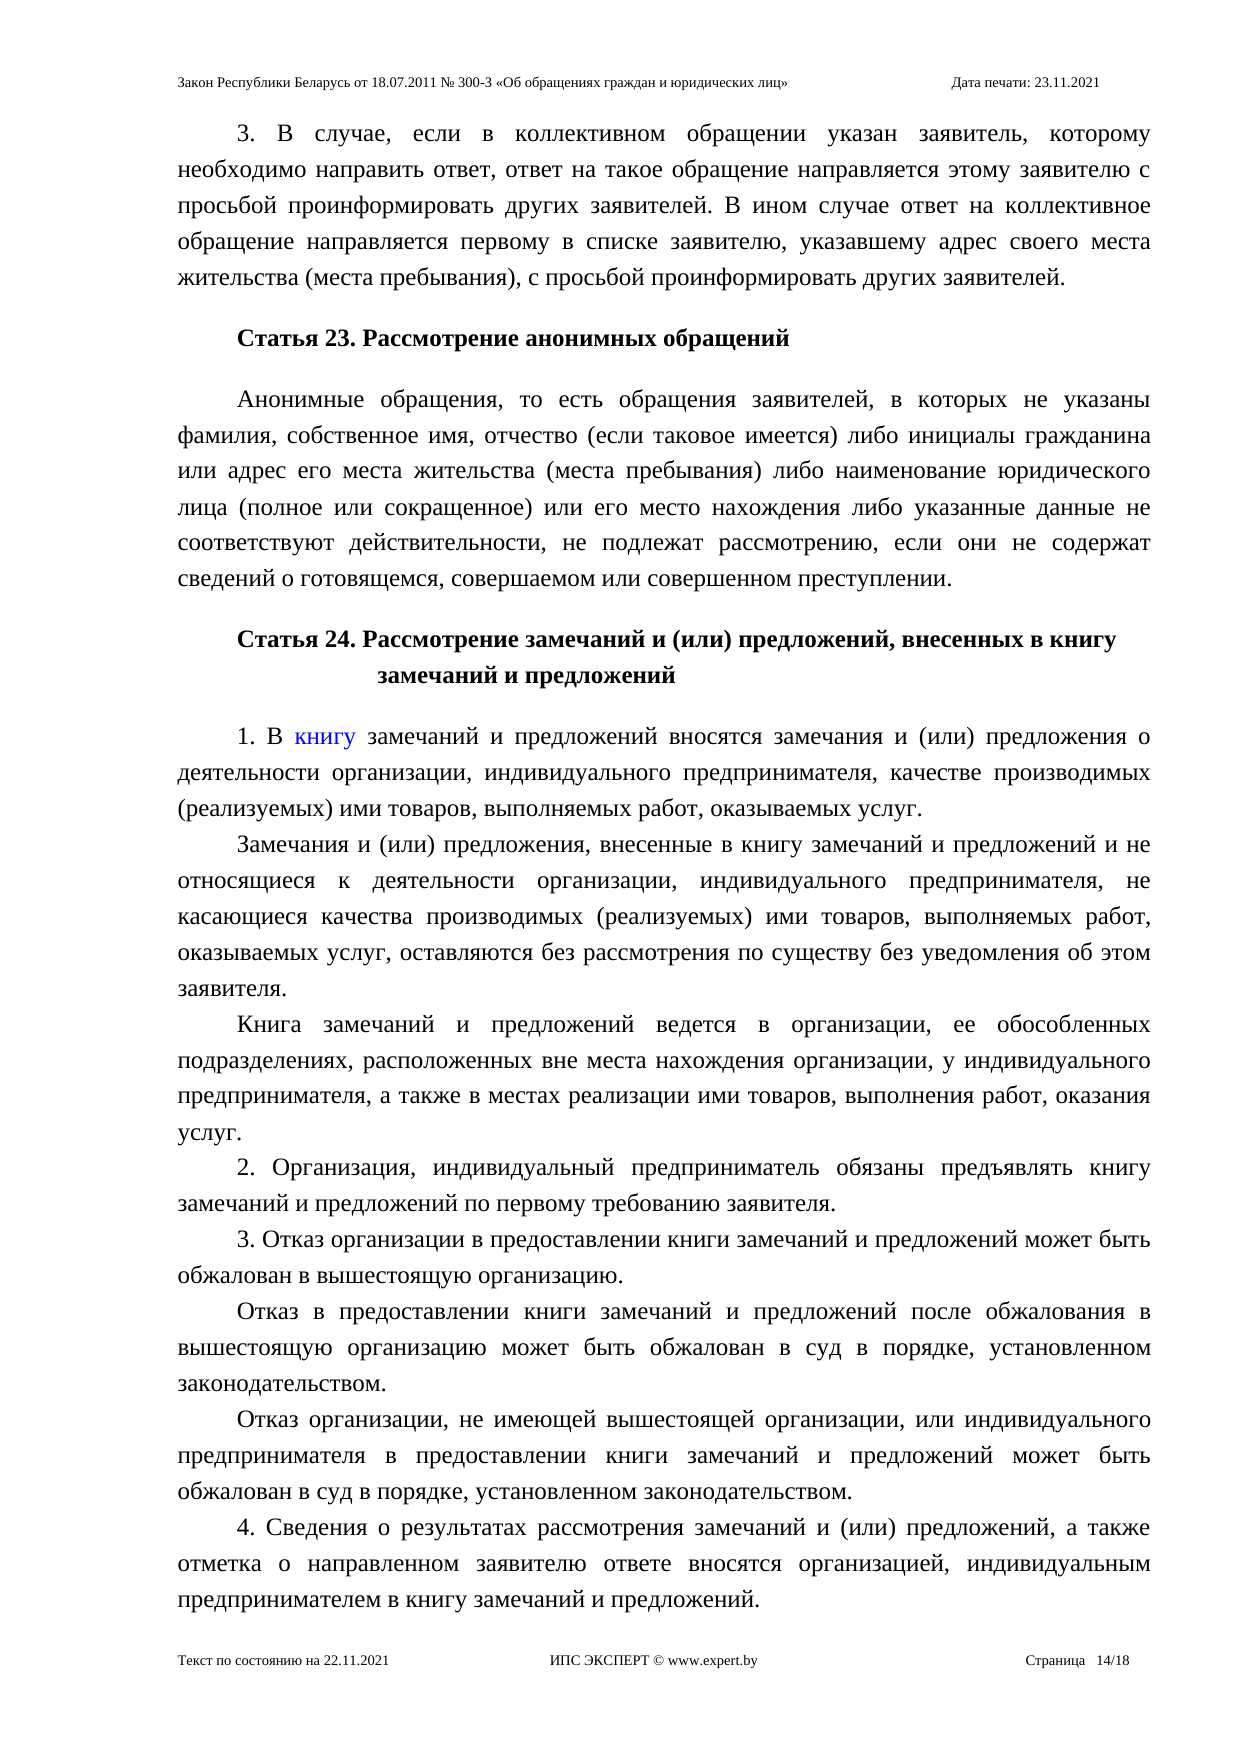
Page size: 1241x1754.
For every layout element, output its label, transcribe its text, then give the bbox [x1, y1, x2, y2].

text 1. В книгу замечаний и предложений вносятся замечания и (или) предложения о деятельности организации, индивидуального предпринимателя, качестве производимых (реализуемых) ими товаров, выполняемых работ, оказываемых услуг. [177, 721, 1152, 822]
text 3. Отказ организации в предоставлении книги замечаний и предложений может быть обжалован в вышестоящую организацию. [177, 1224, 1152, 1289]
text 2. Организация, индивидуальный предприниматель обязаны предъявлять книгу замечаний и предложений по первому требованию заявителя. [177, 1152, 1152, 1217]
text 4. Сведения о результатах рассмотрения замечаний и (или) предложений, а также отметка о направленном заявителю ответе вносятся организацией, индивидуальным предпринимателем в книгу замечаний и предложений. [177, 1512, 1152, 1612]
text Отказ организации, не имеющей вышестоящей организации, или индивидуального предпринимателя в предоставлении книги замечаний и предложений может быть обжалован в суд в порядке, установленном законодательством. [177, 1404, 1152, 1505]
text Статья 23. Рассмотрение анонимных обращений [237, 323, 1152, 352]
text Отказ в предоставлении книги замечаний и предложений после обжалования в вышестоящую организацию может быть обжалован в суд в порядке, установленном законодательством. [177, 1296, 1152, 1397]
text Статья 24. Рассмотрение замечаний и (или) предложений, внесенных в книгу замечаний и предложений [237, 624, 1152, 689]
text Книга замечаний и предложений ведется в организации, ее обособленных подразделениях, расположенных вне места нахождения организации, у индивидуального предпринимателя, а также в местах реализации ими товаров, выполнения работ, оказания услуг. [177, 1009, 1152, 1145]
text Замечания и (или) предложения, внесенные в книгу замечаний и предложений и не относящиеся к деятельности организации, индивидуального предпринимателя, не касающиеся качества производимых (реализуемых) ими товаров, выполняемых работ, оказываемых услуг, оставляются без рассмотрения по существу без уведомления об этом заявителя. [177, 829, 1152, 1002]
text 3. В случае, если в коллективном обращении указан заявитель, которому необходимо направить ответ, ответ на такое обращение направляется этому заявителю с просьбой проинформировать других заявителей. В ином случае ответ на коллективное обращение направляется первому в списке заявителю, указавшему адрес своего места жительства (места пребывания), с просьбой проинформировать других заявителей. [177, 118, 1152, 291]
text Анонимные обращения, то есть обращения заявителей, в которых не указаны фамилия, собственное имя, отчество (если таковое имеется) либо инициалы гражданина или адрес его места жительства (места пребывания) либо наименование юридического лица (полное или сокращенное) или его место нахождения либо указанные данные не соответствуют действительности, не подлежат рассмотрению, если они не содержат сведений о готовящемся, совершаемом или совершенном преступлении. [177, 384, 1152, 592]
